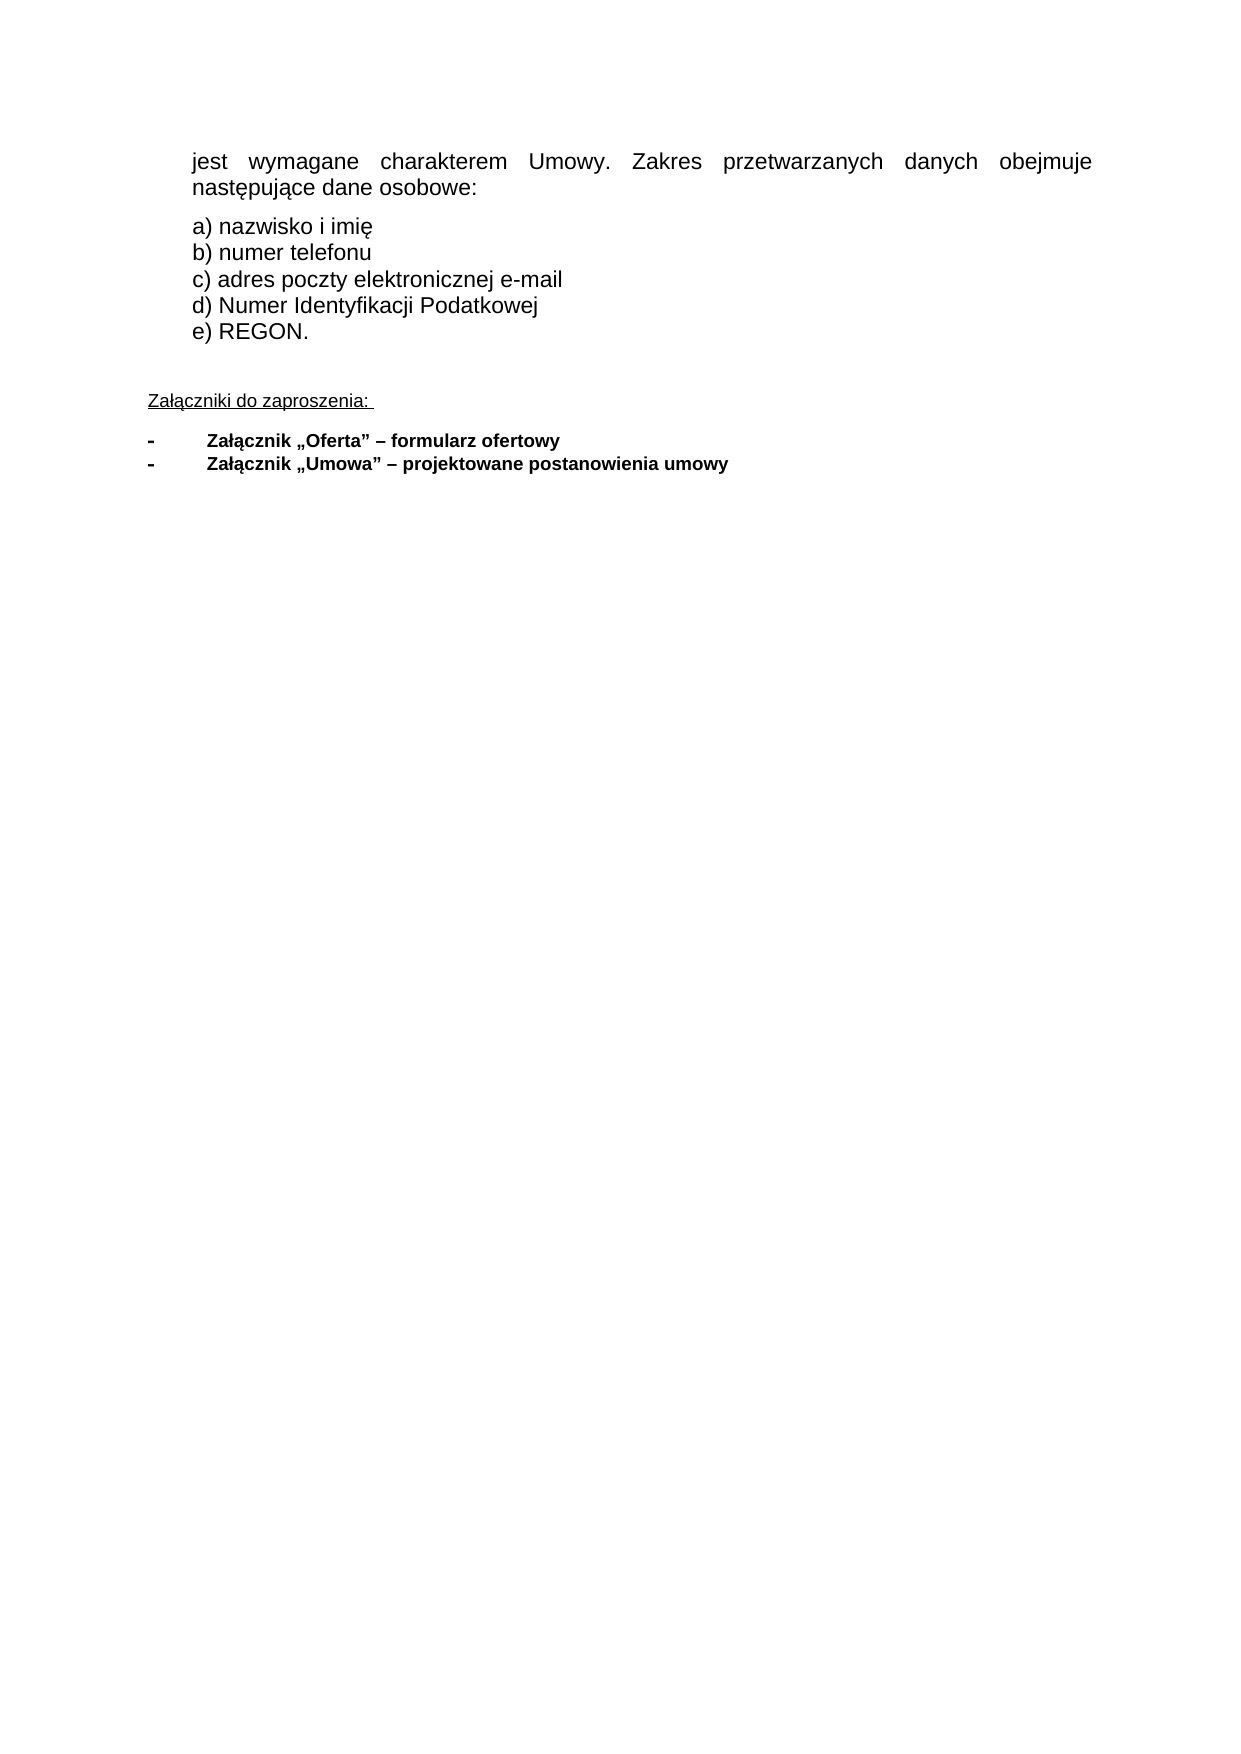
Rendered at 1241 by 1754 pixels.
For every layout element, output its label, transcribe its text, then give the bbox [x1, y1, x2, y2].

list Załącznik „Umowa” – projektowane postanowienia umowy [148, 453, 1093, 474]
text Załączniki do zaproszenia: [148, 390, 1093, 411]
text a) nazwisko i imię [192, 213, 1093, 239]
text b) numer telefonu [192, 239, 1093, 266]
text e) REGON. [192, 318, 1093, 344]
list Załącznik „Oferta” – formularz ofertowy [148, 429, 1093, 451]
text c) adres poczty elektronicznej e-mail [192, 266, 1093, 292]
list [148, 148, 1093, 200]
text d) Numer Identyfikacji Podatkowej [192, 292, 1093, 318]
